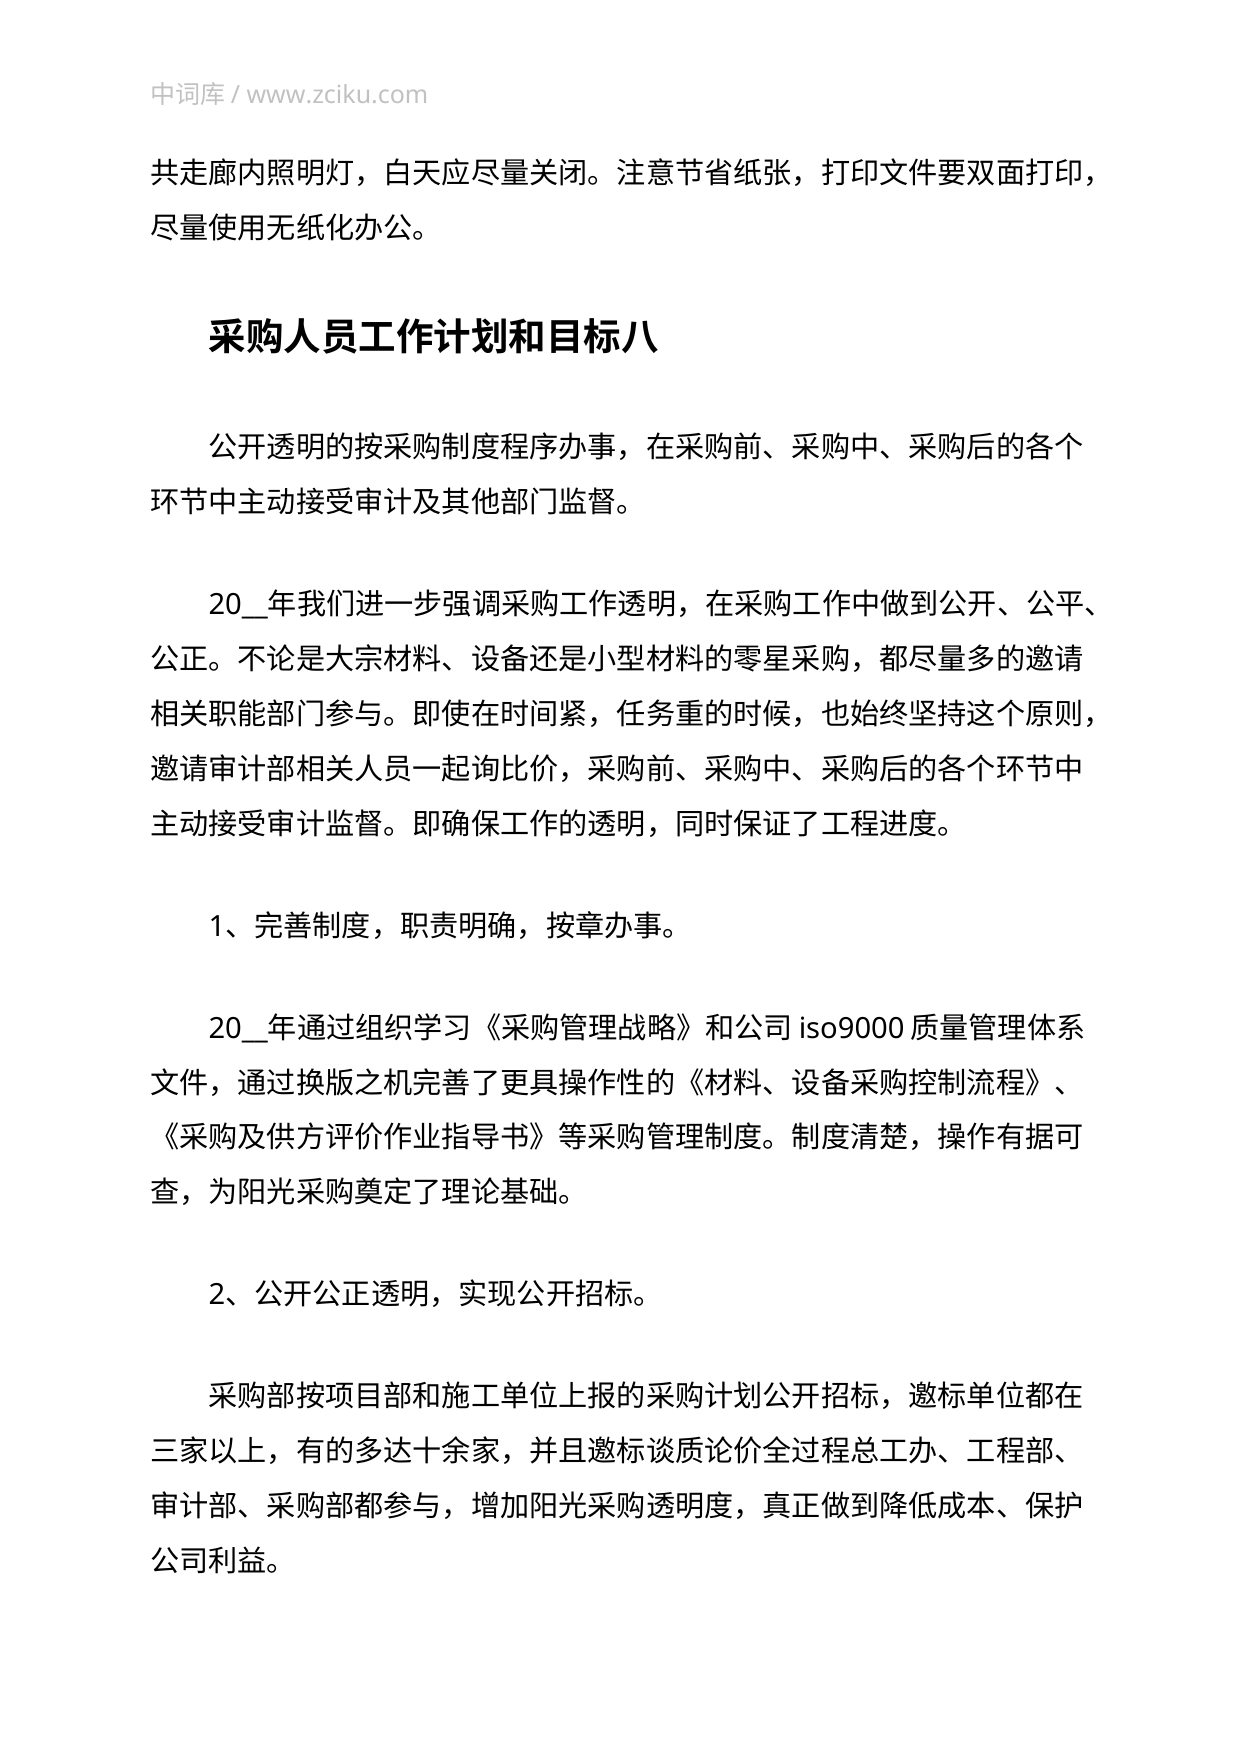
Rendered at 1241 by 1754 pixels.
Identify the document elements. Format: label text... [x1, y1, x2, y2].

text 1、完善制度，职责明确，按章办事。 [150, 902, 1090, 944]
text 20__年通过组织学习《采购管理战略》和公司iso9000质量管理体系文件，通过换版之机完善了更具操作性的《材料、设备采购控制流程》、《采购及供方评价作业指导书》等采购管理制度。制度清楚，操作有据可查，为阳光采购奠定了理论基础。 [150, 1004, 1090, 1211]
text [150, 150, 1090, 247]
text 20__年我们进一步强调采购工作透明，在采购工作中做到公开、公平、公正。不论是大宗材料、设备还是小型材料的零星采购，都尽量多的邀请相关职能部门参与。即使在时间紧，任务重的时候，也始终坚持这个原则，邀请审计部相关人员一起询比价，采购前、采购中、采购后的各个环节中主动接受审计监督。即确保工作的透明，同时保证了工程进度。 [150, 581, 1090, 843]
text 2、公开公正透明，实现公开招标。 [150, 1271, 1090, 1313]
text 采购部按项目部和施工单位上报的采购计划公开招标，邀标单位都在三家以上，有的多达十余家，并且邀标谈质论价全过程总工办、工程部、审计部、采购部都参与，增加阳光采购透明度，真正做到降低成本、保护公司利益。 [150, 1373, 1090, 1580]
text 公开透明的按采购制度程序办事，在采购前、采购中、采购后的各个环节中主动接受审计及其他部门监督。 [150, 424, 1090, 521]
text 采购人员工作计划和目标八 [150, 307, 1090, 361]
